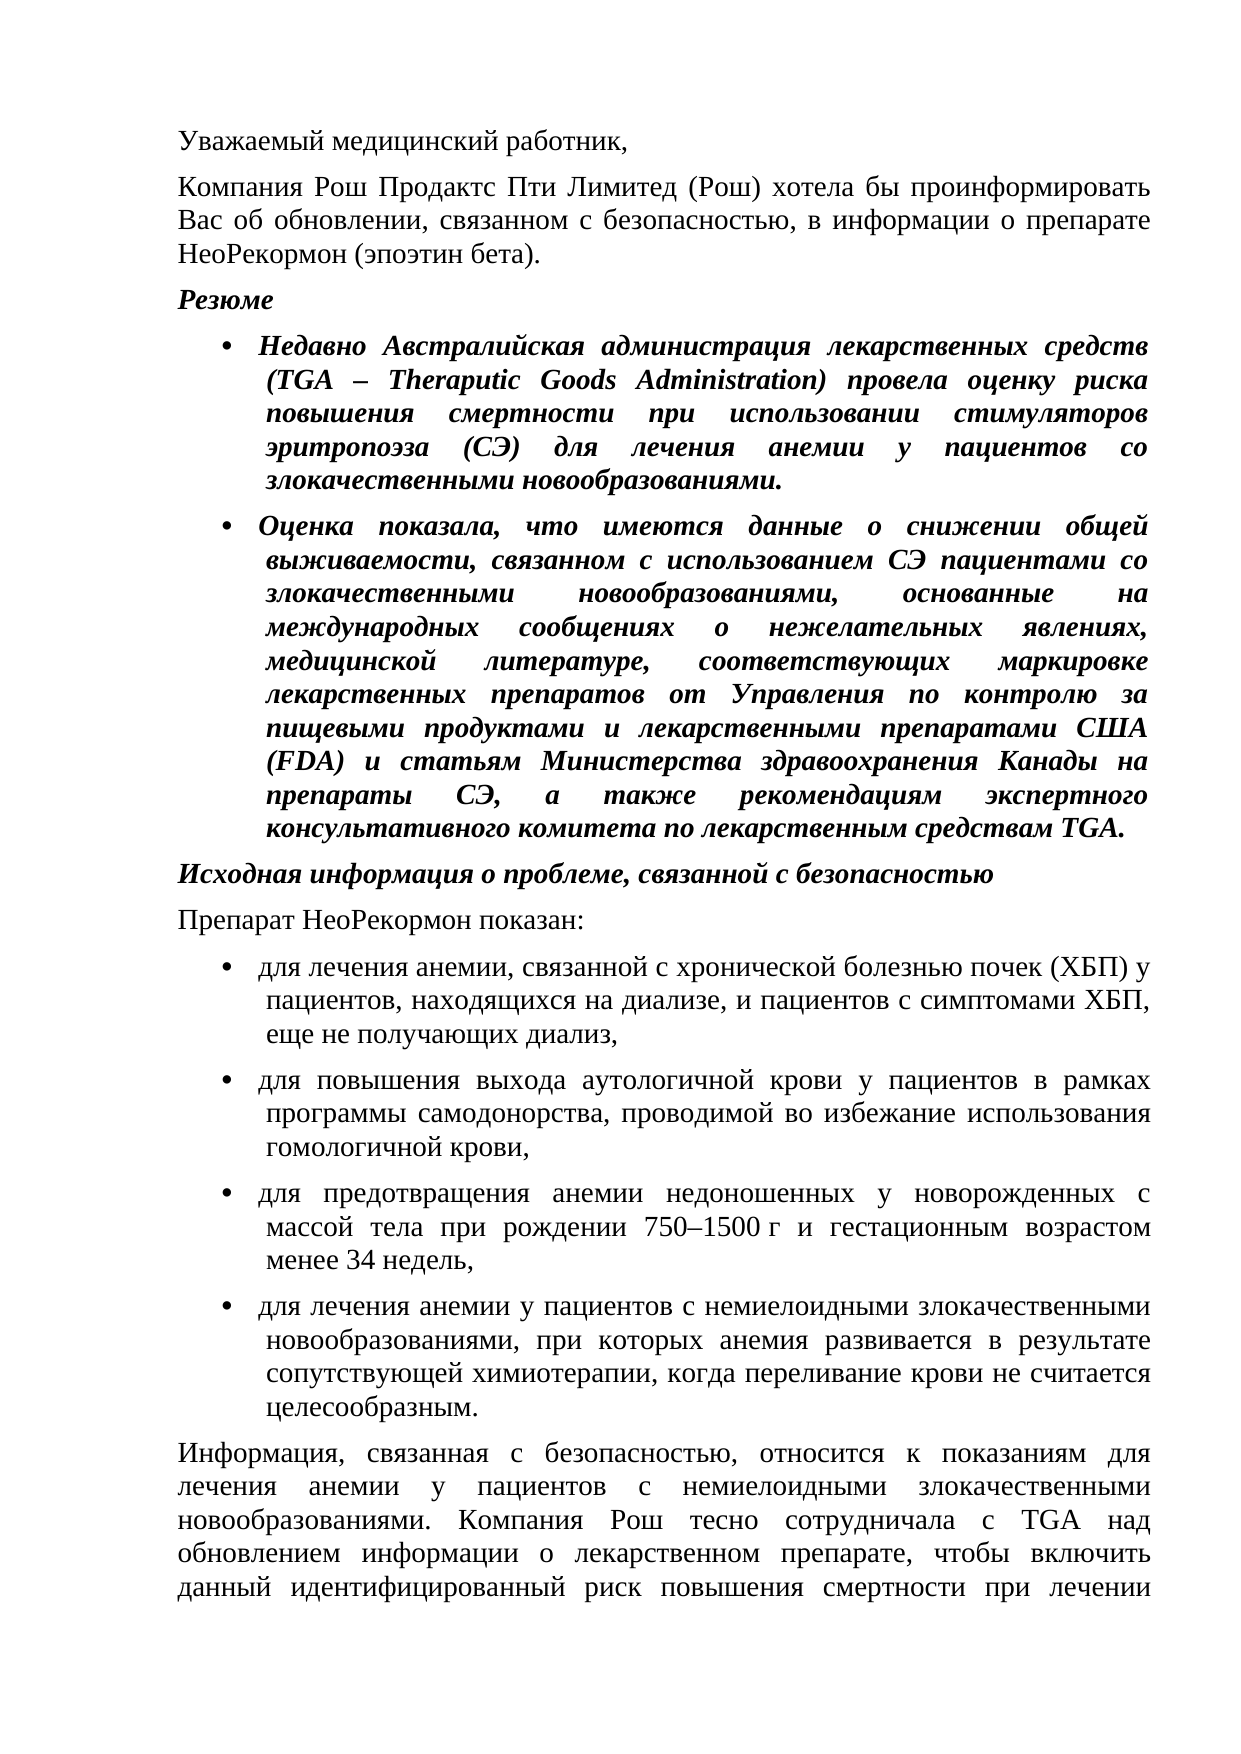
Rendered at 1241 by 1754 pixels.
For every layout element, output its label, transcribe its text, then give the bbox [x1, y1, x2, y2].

list Оценка показала, что имеются данные о снижении общей выживаемости, связанном с использованием СЭ пациентами со злокачественными новообразованиями, основанные на международных сообщениях о нежелательных явлениях, медицинской литературе, соответствующих маркировке лекарственных препаратов от Управления по контролю за пищевыми продуктами и лекарственными препаратами США (FDA) и статьям Министерства здравоохранения Канады на препараты СЭ, а также рекомендациям экспертного консультативного комитета по лекарственным средствам TGA. [222, 508, 1152, 844]
list для лечения анемии у пациентов с немиелоидными злокачественными новообразованиями, при которых анемия развивается в результате сопутствующей химиотерапии, когда переливание крови не считается целесообразным. [222, 1288, 1152, 1422]
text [177, 1435, 1152, 1603]
text Исходная информация о проблеме, связанной с безопасностью [177, 856, 1152, 890]
list для лечения анемии, связанной с хронической болезнью почек (ХБП) у пациентов, находящихся на диализе, и пациентов с симптомами ХБП, еще не получающих диализ, [222, 948, 1152, 1049]
list для предотвращения анемии недоношенных у новорожденных с массой тела при рождении 750–1500 г и гестационным возрастом менее 34 недель, [222, 1175, 1152, 1276]
text Препарат НеоРекормон показан: [177, 902, 1152, 936]
text Резюме [177, 282, 1152, 316]
text Уважаемый медицинский работник, [177, 123, 1152, 156]
list Недавно Австралийская администрация лекарственных средств (TGA – Theraputic Goods Administration) провела оценку риска повышения смертности при использовании стимуляторов эритропоэза (СЭ) для лечения анемии у пациентов со злокачественными новообразованиями. [222, 328, 1152, 496]
list для повышения выхода аутологичной крови у пациентов в рамках программы самодонорства, проводимой во избежание использования гомологичной крови, [222, 1062, 1152, 1162]
text Компания Рош Продактс Пти Лимитед (Рош) хотела бы проинформировать Вас об обновлении, связанном с безопасностью, в информации о препарате НеоРекормон (эпоэтин бета). [177, 169, 1152, 269]
